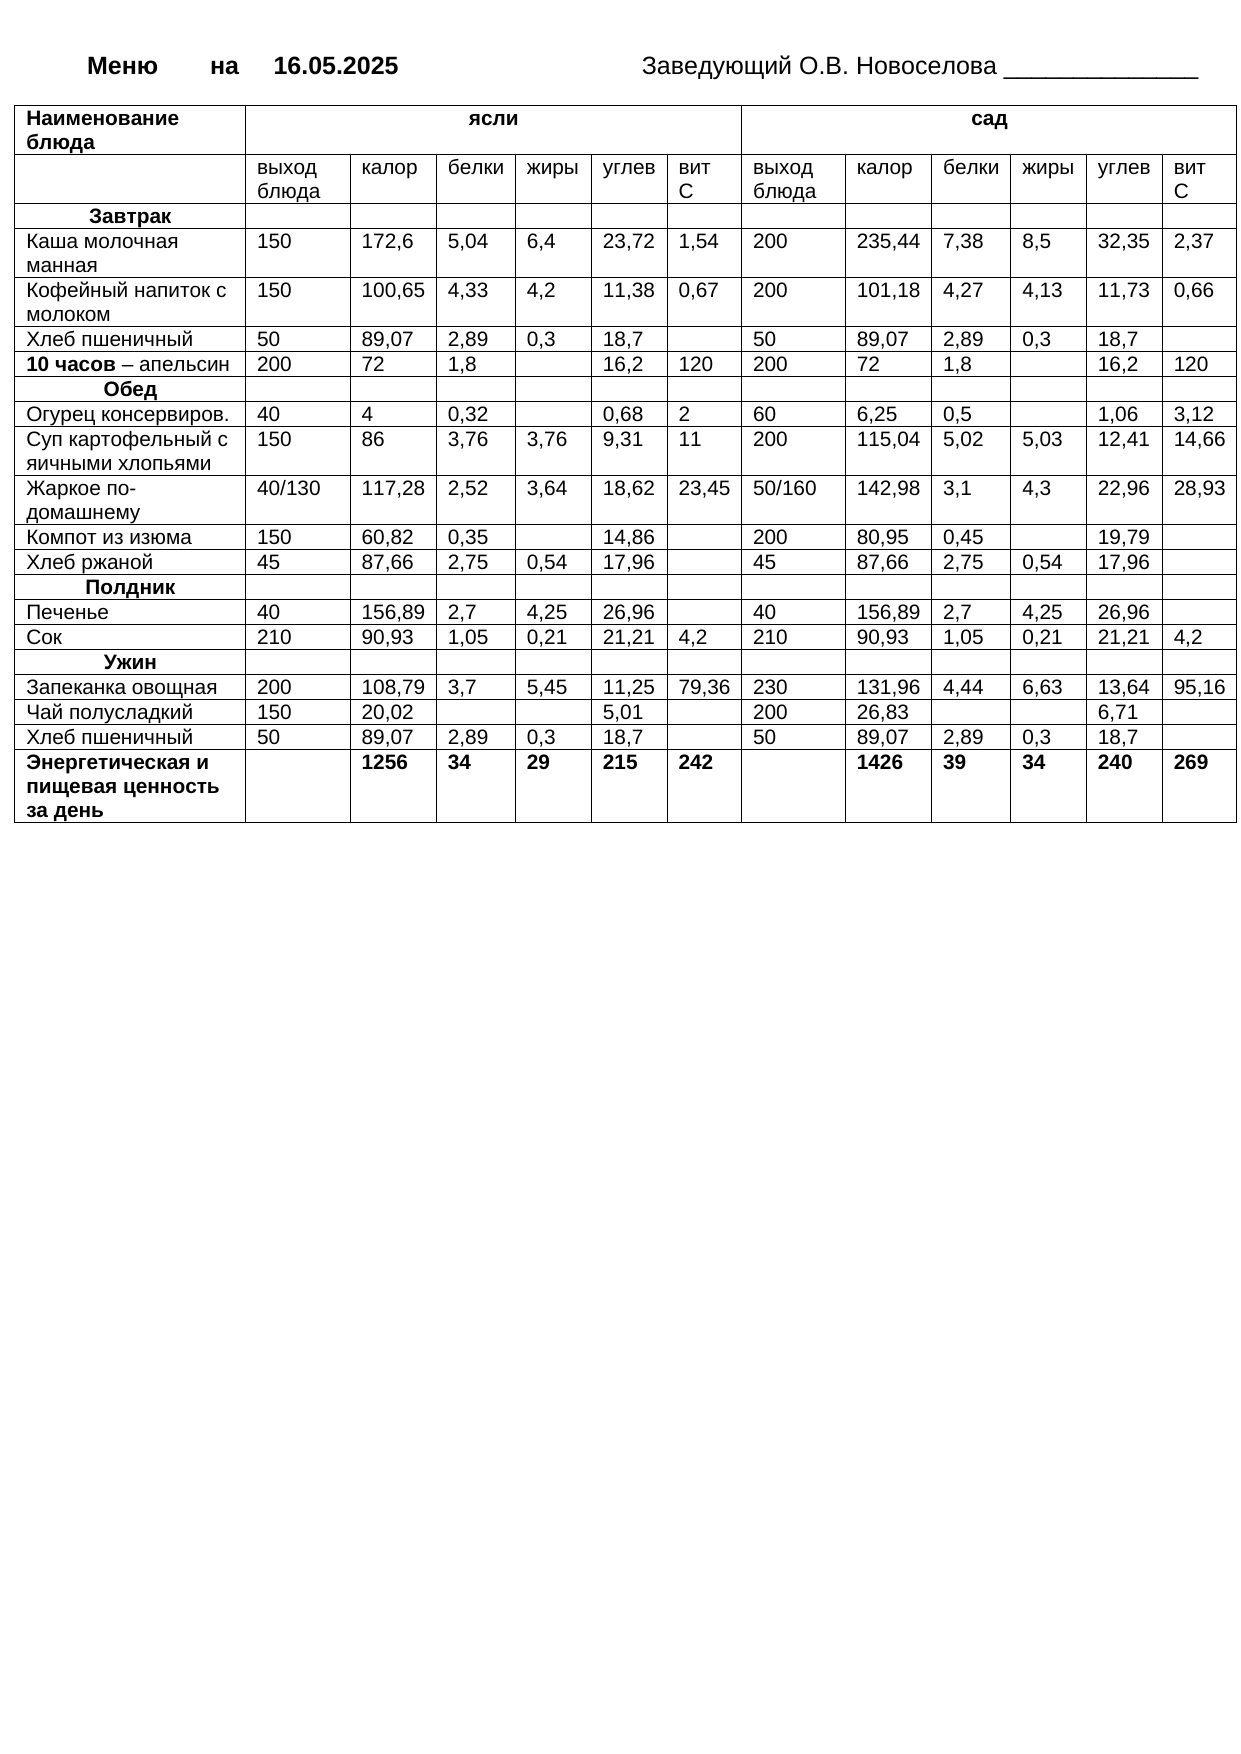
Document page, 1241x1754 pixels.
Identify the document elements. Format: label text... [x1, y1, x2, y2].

table_cell 3,7 [437, 675, 515, 699]
table_cell 50 [742, 725, 845, 749]
table_cell 1,54 [668, 229, 741, 277]
table_cell 18,62 [592, 476, 667, 524]
table_cell [516, 204, 591, 228]
table_cell 2,37 [1163, 229, 1236, 277]
table_cell 5,03 [1011, 427, 1086, 475]
table_cell 0,3 [516, 327, 591, 351]
table_cell 150 [246, 700, 350, 724]
table_cell 14,66 [1163, 427, 1236, 475]
table_cell 1,8 [437, 352, 515, 376]
table_cell 13,64 [1087, 675, 1162, 699]
table_cell 4,13 [1011, 278, 1086, 326]
table_cell 5,01 [592, 700, 667, 724]
table_cell 2,75 [437, 550, 515, 574]
table_cell [351, 650, 436, 674]
table_cell [1011, 525, 1086, 549]
table_cell [742, 204, 845, 228]
table_cell 12,41 [1087, 427, 1162, 475]
table_header Наименование блюда [15, 106, 245, 154]
table_cell 72 [351, 352, 436, 376]
table_cell [516, 352, 591, 376]
table_cell 21,21 [592, 625, 667, 649]
table_cell 0,35 [437, 525, 515, 549]
table_cell калор [351, 155, 436, 203]
table_cell 1,8 [932, 352, 1010, 376]
table_cell 34 [1011, 750, 1086, 822]
table_cell 0,68 [592, 402, 667, 426]
table_cell 16,2 [1087, 352, 1162, 376]
table_cell [668, 650, 741, 674]
table_cell 2,75 [932, 550, 1010, 574]
table_cell Каша молочная манная [15, 229, 245, 277]
table_cell [668, 725, 741, 749]
table_header сад [742, 106, 1236, 154]
table_cell 131,96 [846, 675, 931, 699]
table_cell 269 [1163, 750, 1236, 822]
table_header ясли [246, 106, 741, 154]
table_cell 89,07 [351, 327, 436, 351]
table_cell 87,66 [846, 550, 931, 574]
table_cell 50 [246, 725, 350, 749]
table_cell 17,96 [1087, 550, 1162, 574]
table_cell 50 [742, 327, 845, 351]
table_cell [668, 600, 741, 624]
table_cell 4,27 [932, 278, 1010, 326]
table_cell 10 часов – апельсин [15, 352, 245, 376]
table_cell 11,25 [592, 675, 667, 699]
table_cell [516, 700, 591, 724]
table_cell [1087, 377, 1162, 401]
table_cell [437, 204, 515, 228]
table_cell [846, 650, 931, 674]
table_cell [932, 575, 1010, 599]
table_cell 90,93 [846, 625, 931, 649]
table_cell 2,89 [437, 725, 515, 749]
table_cell 60,82 [351, 525, 436, 549]
table_cell 230 [742, 675, 845, 699]
table_cell [668, 550, 741, 574]
table_cell 0,32 [437, 402, 515, 426]
table_cell 28,93 [1163, 476, 1236, 524]
table_cell жиры [1011, 155, 1086, 203]
table_cell Компот из изюма [15, 525, 245, 549]
table_cell 17,96 [592, 550, 667, 574]
table_cell [516, 575, 591, 599]
table_cell 200 [742, 229, 845, 277]
table_cell 79,36 [668, 675, 741, 699]
table_cell [1163, 650, 1236, 674]
table_cell [516, 650, 591, 674]
table_cell [668, 327, 741, 351]
table_cell 18,7 [1087, 327, 1162, 351]
table_cell [1163, 204, 1236, 228]
table_cell Обед [15, 377, 245, 401]
table_cell [246, 377, 350, 401]
table_cell 108,79 [351, 675, 436, 699]
table_cell 156,89 [846, 600, 931, 624]
table_cell калор [846, 155, 931, 203]
table_cell 120 [668, 352, 741, 376]
table_cell [592, 204, 667, 228]
table_cell 4,33 [437, 278, 515, 326]
table_cell [1011, 204, 1086, 228]
table_cell 3,64 [516, 476, 591, 524]
table_cell [1163, 327, 1236, 351]
table_cell 0,45 [932, 525, 1010, 549]
table_cell 4,2 [1163, 625, 1236, 649]
table_cell 150 [246, 278, 350, 326]
table_cell 5,02 [932, 427, 1010, 475]
table_cell 5,45 [516, 675, 591, 699]
table_cell Хлеб пшеничный [15, 327, 245, 351]
table_cell выход блюда [742, 155, 845, 203]
table_cell [246, 204, 350, 228]
table_cell 29 [516, 750, 591, 822]
table_cell Хлеб пшеничный [15, 725, 245, 749]
table_cell 0,54 [516, 550, 591, 574]
table_cell 200 [246, 675, 350, 699]
table_cell 0,3 [1011, 327, 1086, 351]
table_cell [742, 650, 845, 674]
table_cell 120 [1163, 352, 1236, 376]
table_cell 23,72 [592, 229, 667, 277]
table_cell [932, 204, 1010, 228]
table_cell 22,96 [1087, 476, 1162, 524]
table_cell 50/160 [742, 476, 845, 524]
table_cell 18,7 [592, 725, 667, 749]
table_cell [1011, 650, 1086, 674]
table_cell 5,04 [437, 229, 515, 277]
table_cell 200 [246, 352, 350, 376]
table_cell 2,7 [437, 600, 515, 624]
table_cell 0,67 [668, 278, 741, 326]
table_cell 200 [742, 352, 845, 376]
table_cell 45 [742, 550, 845, 574]
table_cell [1163, 525, 1236, 549]
table_cell вит С [1163, 155, 1236, 203]
table_cell 34 [437, 750, 515, 822]
table_cell 200 [742, 525, 845, 549]
table_cell Завтрак [15, 204, 245, 228]
table_cell [246, 575, 350, 599]
table_cell выход блюда [246, 155, 350, 203]
table_cell 9,31 [592, 427, 667, 475]
table_cell 11,73 [1087, 278, 1162, 326]
table_cell 21,21 [1087, 625, 1162, 649]
table_cell 20,02 [351, 700, 436, 724]
table_cell 4,2 [516, 278, 591, 326]
table_cell Суп картофельный с яичными хлопьями [15, 427, 245, 475]
table_cell углев [592, 155, 667, 203]
table_cell [742, 750, 845, 822]
table_cell 40 [742, 600, 845, 624]
table_cell 6,71 [1087, 700, 1162, 724]
table_cell [668, 377, 741, 401]
table_cell 117,28 [351, 476, 436, 524]
table_cell 45 [246, 550, 350, 574]
table_cell 87,66 [351, 550, 436, 574]
table_cell 40/130 [246, 476, 350, 524]
table_cell 240 [1087, 750, 1162, 822]
table_cell [1163, 575, 1236, 599]
table_cell 89,07 [846, 725, 931, 749]
table_cell 150 [246, 229, 350, 277]
table_cell 26,83 [846, 700, 931, 724]
table_cell [351, 575, 436, 599]
table_cell [1011, 352, 1086, 376]
table_cell 1256 [351, 750, 436, 822]
table_cell 0,5 [932, 402, 1010, 426]
table_cell [351, 377, 436, 401]
table_cell 23,45 [668, 476, 741, 524]
table_cell 0,21 [1011, 625, 1086, 649]
table_cell 26,96 [1087, 600, 1162, 624]
table_cell [668, 204, 741, 228]
table_cell 200 [742, 700, 845, 724]
table_cell [1087, 650, 1162, 674]
table_cell 4,25 [1011, 600, 1086, 624]
table_cell Хлеб ржаной [15, 550, 245, 574]
table_cell 4,44 [932, 675, 1010, 699]
table_cell [246, 650, 350, 674]
table_cell 215 [592, 750, 667, 822]
table_cell [592, 650, 667, 674]
table_cell 19,79 [1087, 525, 1162, 549]
table_cell [1011, 700, 1086, 724]
table_cell [742, 377, 845, 401]
table_cell 172,6 [351, 229, 436, 277]
table_cell 7,38 [932, 229, 1010, 277]
table_cell [351, 204, 436, 228]
table_cell [246, 750, 350, 822]
table_cell Кофейный напиток с молоком [15, 278, 245, 326]
table_cell углев [1087, 155, 1162, 203]
table_cell 89,07 [846, 327, 931, 351]
table_cell 86 [351, 427, 436, 475]
table_cell 200 [742, 427, 845, 475]
table_cell [516, 402, 591, 426]
text Меню на 16.05.2025 Заведующий О.В. Новоселова ______________ [29, 51, 1226, 80]
table_cell 40 [246, 402, 350, 426]
table_cell 150 [246, 427, 350, 475]
table_cell [592, 377, 667, 401]
table_cell 2,52 [437, 476, 515, 524]
table_cell 60 [742, 402, 845, 426]
table_cell [516, 377, 591, 401]
table_cell 0,66 [1163, 278, 1236, 326]
table_cell 210 [742, 625, 845, 649]
table_cell 72 [846, 352, 931, 376]
table_cell [15, 155, 245, 203]
table_cell 200 [742, 278, 845, 326]
table_cell [592, 575, 667, 599]
table_cell Сок [15, 625, 245, 649]
table_cell 4,3 [1011, 476, 1086, 524]
table_cell [1087, 575, 1162, 599]
table_cell 100,65 [351, 278, 436, 326]
table_cell 3,76 [516, 427, 591, 475]
table_cell 142,98 [846, 476, 931, 524]
table_cell 4 [351, 402, 436, 426]
table_cell 95,16 [1163, 675, 1236, 699]
table_cell 6,63 [1011, 675, 1086, 699]
table_cell 2,89 [437, 327, 515, 351]
table_cell [1011, 402, 1086, 426]
table_cell [1163, 550, 1236, 574]
table_cell 210 [246, 625, 350, 649]
table_cell 6,4 [516, 229, 591, 277]
table_cell вит С [668, 155, 741, 203]
table_cell 80,95 [846, 525, 931, 549]
table_cell 3,76 [437, 427, 515, 475]
table_cell Огурец консервиров. [15, 402, 245, 426]
table_cell 32,35 [1087, 229, 1162, 277]
table_cell жиры [516, 155, 591, 203]
table_cell [1011, 377, 1086, 401]
table_cell Запеканка овощная [15, 675, 245, 699]
table_cell [1163, 725, 1236, 749]
table_cell 8,5 [1011, 229, 1086, 277]
table_cell [437, 575, 515, 599]
table_cell [742, 575, 845, 599]
table_cell 26,96 [592, 600, 667, 624]
table_cell 16,2 [592, 352, 667, 376]
table_cell Жаркое по-домашнему [15, 476, 245, 524]
table_cell [668, 700, 741, 724]
table_cell [846, 377, 931, 401]
table_cell 2,89 [932, 725, 1010, 749]
table_cell 14,86 [592, 525, 667, 549]
table_cell [516, 525, 591, 549]
table_cell [1011, 575, 1086, 599]
table_cell 1,05 [437, 625, 515, 649]
table_cell [846, 575, 931, 599]
table_cell 235,44 [846, 229, 931, 277]
table_cell 0,54 [1011, 550, 1086, 574]
table_cell 18,7 [1087, 725, 1162, 749]
table_cell [437, 700, 515, 724]
table_cell 0,3 [516, 725, 591, 749]
table_cell [932, 650, 1010, 674]
table_cell 156,89 [351, 600, 436, 624]
table_cell 89,07 [351, 725, 436, 749]
table_cell 39 [932, 750, 1010, 822]
table_cell белки [932, 155, 1010, 203]
table_cell 1,06 [1087, 402, 1162, 426]
table_cell белки [437, 155, 515, 203]
table_cell [932, 700, 1010, 724]
table_cell [1163, 700, 1236, 724]
table_cell 4,2 [668, 625, 741, 649]
table_cell 101,18 [846, 278, 931, 326]
table_cell 4,25 [516, 600, 591, 624]
table_cell 40 [246, 600, 350, 624]
table_cell Полдник [15, 575, 245, 599]
table_cell [1087, 204, 1162, 228]
table_cell Ужин [15, 650, 245, 674]
table_cell 150 [246, 525, 350, 549]
table_cell 1,05 [932, 625, 1010, 649]
table_cell 115,04 [846, 427, 931, 475]
table_cell 2 [668, 402, 741, 426]
table_cell [1163, 377, 1236, 401]
table_cell [932, 377, 1010, 401]
table_cell 11 [668, 427, 741, 475]
table_cell 0,21 [516, 625, 591, 649]
table_cell 50 [246, 327, 350, 351]
table_cell 0,3 [1011, 725, 1086, 749]
table_cell 242 [668, 750, 741, 822]
table_cell [437, 377, 515, 401]
table_cell Чай полусладкий [15, 700, 245, 724]
table_cell Печенье [15, 600, 245, 624]
table_cell [1163, 600, 1236, 624]
table_cell 2,89 [932, 327, 1010, 351]
table_cell [668, 575, 741, 599]
table_cell 6,25 [846, 402, 931, 426]
table_cell 11,38 [592, 278, 667, 326]
table_cell Энергетическая и пищевая ценность за день [15, 750, 245, 822]
table_cell 3,1 [932, 476, 1010, 524]
table_cell 1426 [846, 750, 931, 822]
table_cell [437, 650, 515, 674]
table_cell 2,7 [932, 600, 1010, 624]
table_cell [668, 525, 741, 549]
table_cell 3,12 [1163, 402, 1236, 426]
table_cell 18,7 [592, 327, 667, 351]
table_cell 90,93 [351, 625, 436, 649]
table_cell [846, 204, 931, 228]
